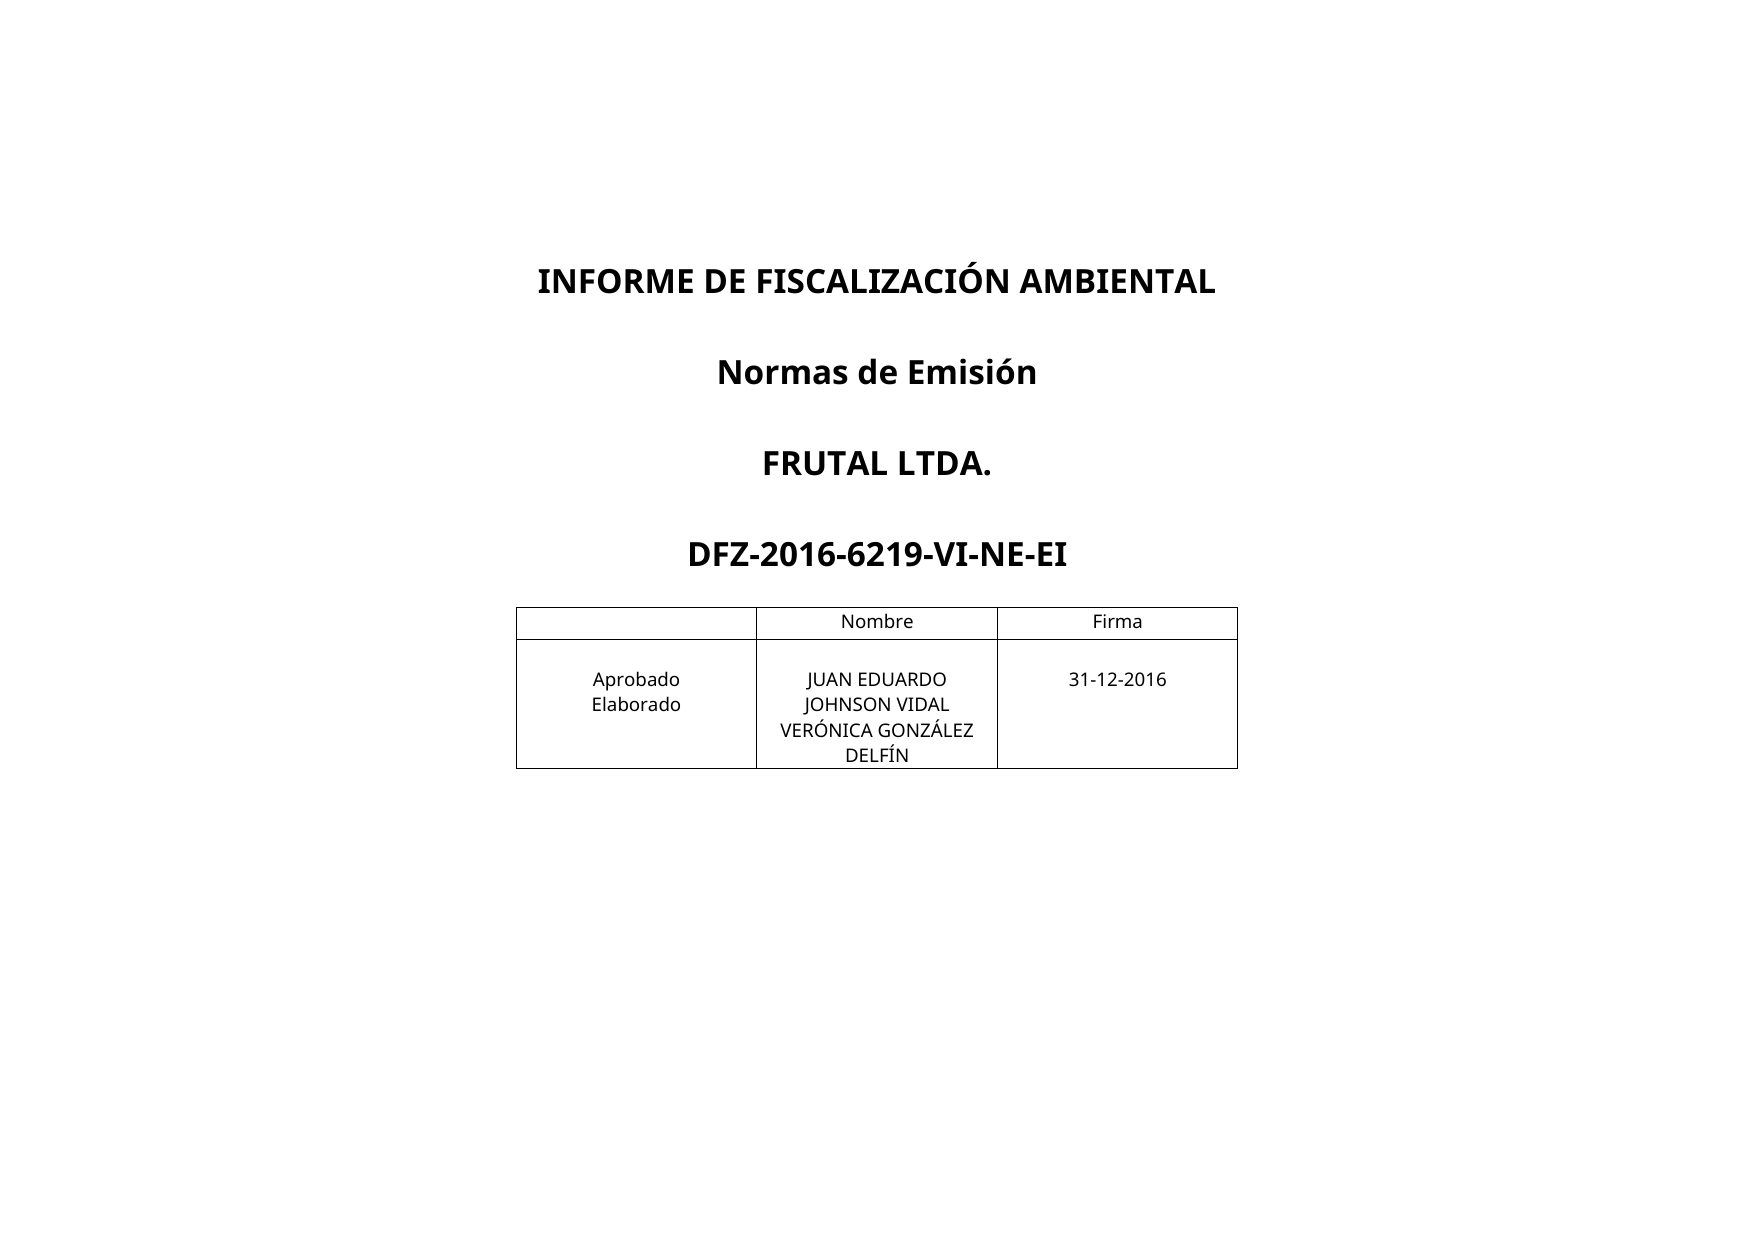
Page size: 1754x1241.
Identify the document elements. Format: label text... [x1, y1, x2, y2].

table_header Nombre [757, 608, 997, 639]
table_header Firma [998, 608, 1237, 639]
table_cell Aprobado Elaborado [517, 640, 756, 768]
text DFZ-2016-6219-VI-NE-EI [150, 485, 1604, 576]
table_cell 31-12-2016 [998, 640, 1237, 768]
text INFORME DE FISCALIZACIÓN AMBIENTAL [150, 212, 1604, 303]
text Normas de Emisión [150, 303, 1604, 394]
text FRUTAL LTDA. [150, 394, 1604, 485]
table_header [517, 608, 756, 639]
table_cell JUAN EDUARDO JOHNSON VIDAL VERÓNICA GONZÁLEZ DELFÍN [757, 640, 997, 768]
